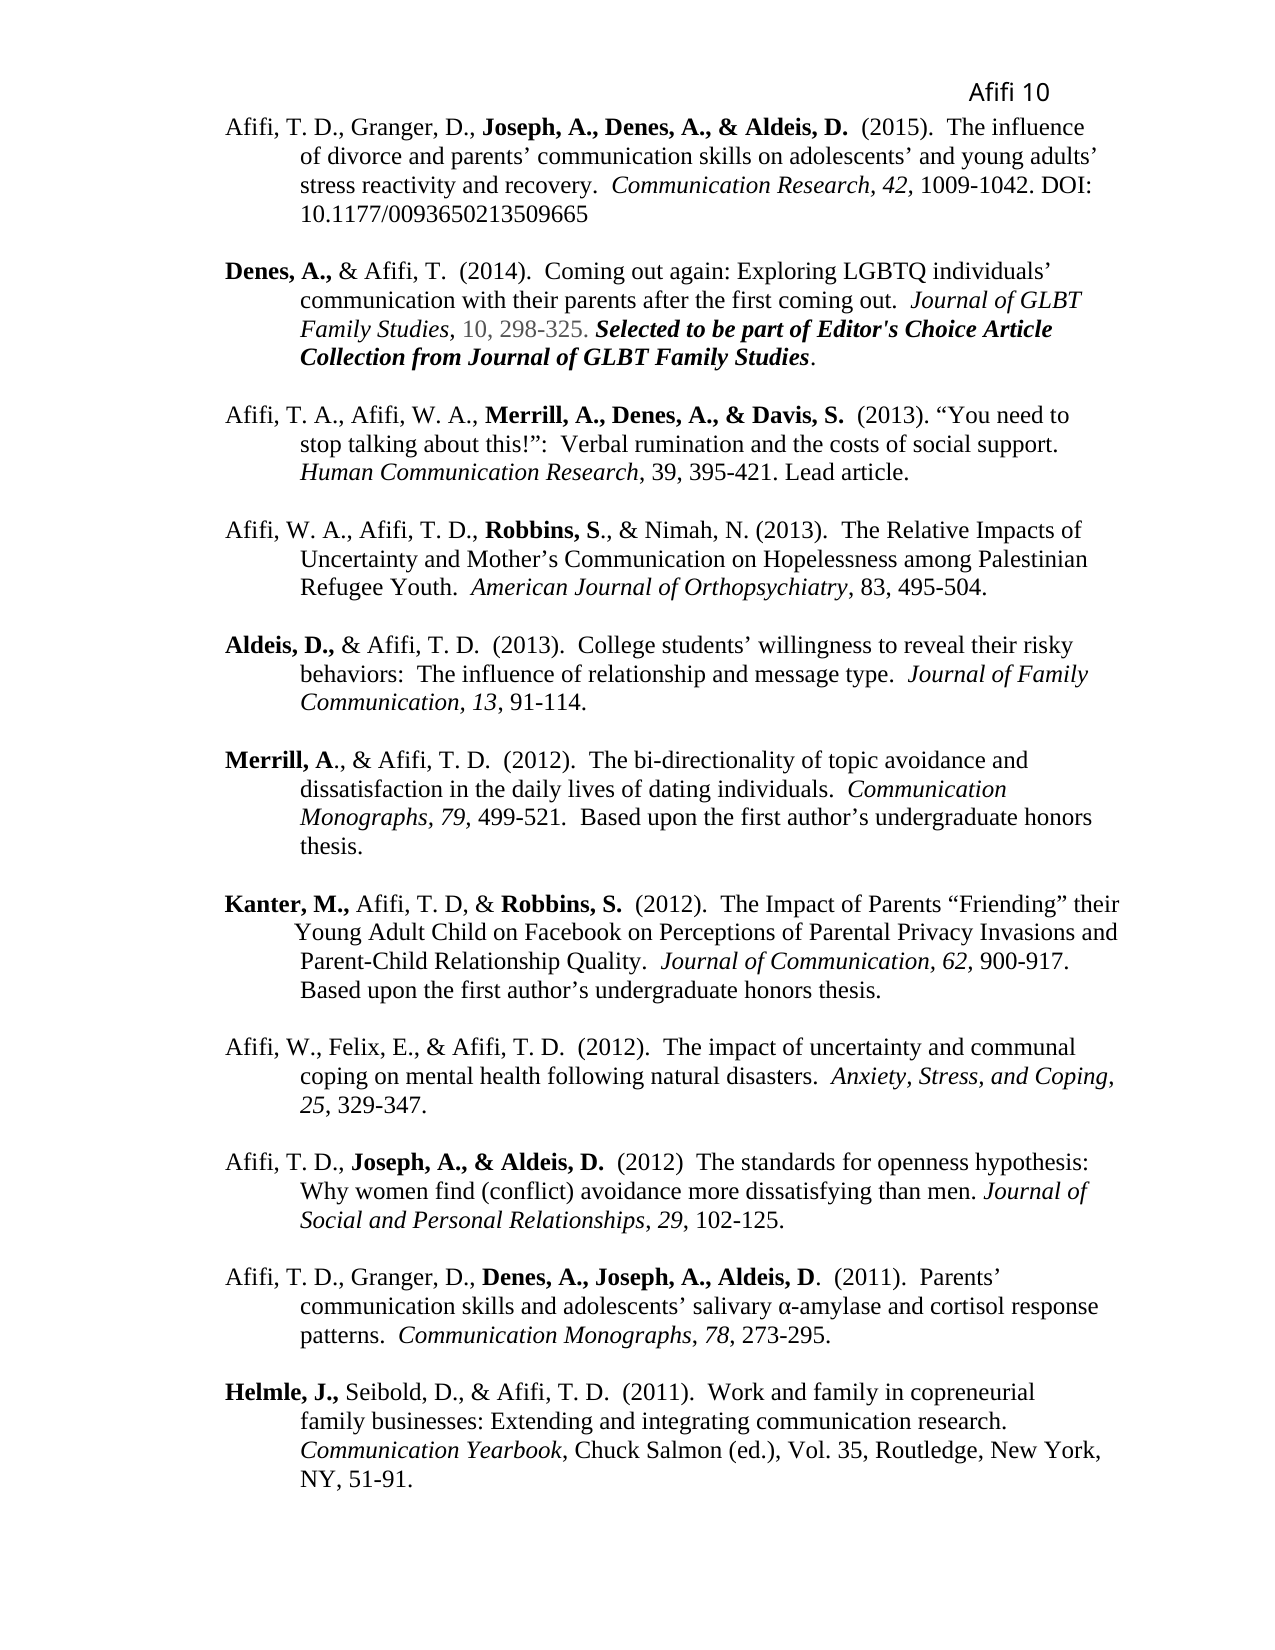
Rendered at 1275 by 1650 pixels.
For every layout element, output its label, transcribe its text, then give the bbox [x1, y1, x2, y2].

text of divorce and parents’ communication skills on adolescents’ and young adults’ stress reactivity and recovery. Communication Research, 42, 1009-1042. DOI: 10.1177/0093650213509665 [300, 141, 1125, 227]
text Denes, A., & Afifi, T. (2014). Coming out again: Exploring LGBTQ individuals’ [150, 256, 1125, 285]
text coping on mental health following natural disasters. Anxiety, Stress, and Coping, [225, 1061, 1125, 1090]
text Merrill, A., & Afifi, T. D. (2012). The bi-directionality of topic avoidance and [225, 745, 1125, 774]
text Parent-Child Relationship Quality. Journal of Communication, 62, 900-917. Based upon the first author’s undergraduate honors thesis. [300, 946, 1125, 1004]
text Afifi, T. A., Afifi, W. A., Merrill, A., Denes, A., & Davis, S. (2013). “You need to [150, 400, 1125, 429]
text family businesses: Extending and integrating communication research. Communication Yearbook, Chuck Salmon (ed.), Vol. 35, Routledge, New York, NY, 51-91. [300, 1406, 1125, 1492]
text Aldeis, D., & Afifi, T. D. (2013). College students’ willingness to reveal their risky [150, 630, 1125, 659]
text behaviors: The influence of relationship and message type. Journal of Family Communication, 13, 91-114. [300, 659, 1125, 716]
text communication skills and adolescents’ salivary α-amylase and cortisol response patterns. Communication Monographs, 78, 273-295. [300, 1291, 1125, 1349]
text Why women find (conflict) avoidance more dissatisfying than men. Journal of Social and Personal Relationships, 29, 102-125. [300, 1176, 1125, 1234]
text Afifi, W. A., Afifi, T. D., Robbins, S., & Nimah, N. (2013). The Relative Impacts of [150, 515, 1125, 544]
text Afifi, T. D., Granger, D., Denes, A., Joseph, A., Aldeis, D. (2011). Parents’ [150, 1262, 1125, 1291]
text Helmle, J., Seibold, D., & Afifi, T. D. (2011). Work and family in copreneurial [150, 1377, 1125, 1406]
text stop talking about this!”: Verbal rumination and the costs of social support. Human Communication Research, 39, 395-421. Lead article. [300, 429, 1125, 486]
text Uncertainty and Mother’s Communication on Hopelessness among Palestinian [150, 544, 1125, 572]
text Afifi, T. D., Joseph, A., & Aldeis, D. (2012) The standards for openness hypothesis: [225, 1147, 1125, 1176]
text Refugee Youth. American Journal of Orthopsychiatry, 83, 495-504. [150, 572, 1125, 601]
text Afifi, T. D., Granger, D., Joseph, A., Denes, A., & Aldeis, D. (2015). The influence [150, 112, 1125, 141]
text Young Adult Child on Facebook on Perceptions of Parental Privacy Invasions and [225, 917, 1125, 946]
text Afifi, W., Felix, E., & Afifi, T. D. (2012). The impact of uncertainty and communal [225, 1032, 1125, 1061]
text dissatisfaction in the daily lives of dating individuals. Communication Monographs, 79, 499-521. Based upon the first author’s undergraduate honors thesis. [300, 774, 1125, 860]
text Kanter, M., Afifi, T. D, & Robbins, S. (2012). The Impact of Parents “Friending” their [150, 889, 1125, 917]
text 25, 329-347. [225, 1090, 1125, 1119]
text communication with their parents after the first coming out. Journal of GLBT Family Studies, 10, 298-325. Selected to be part of Editor's Choice Article Collection from Journal of GLBT Family Studies. [300, 285, 1125, 371]
